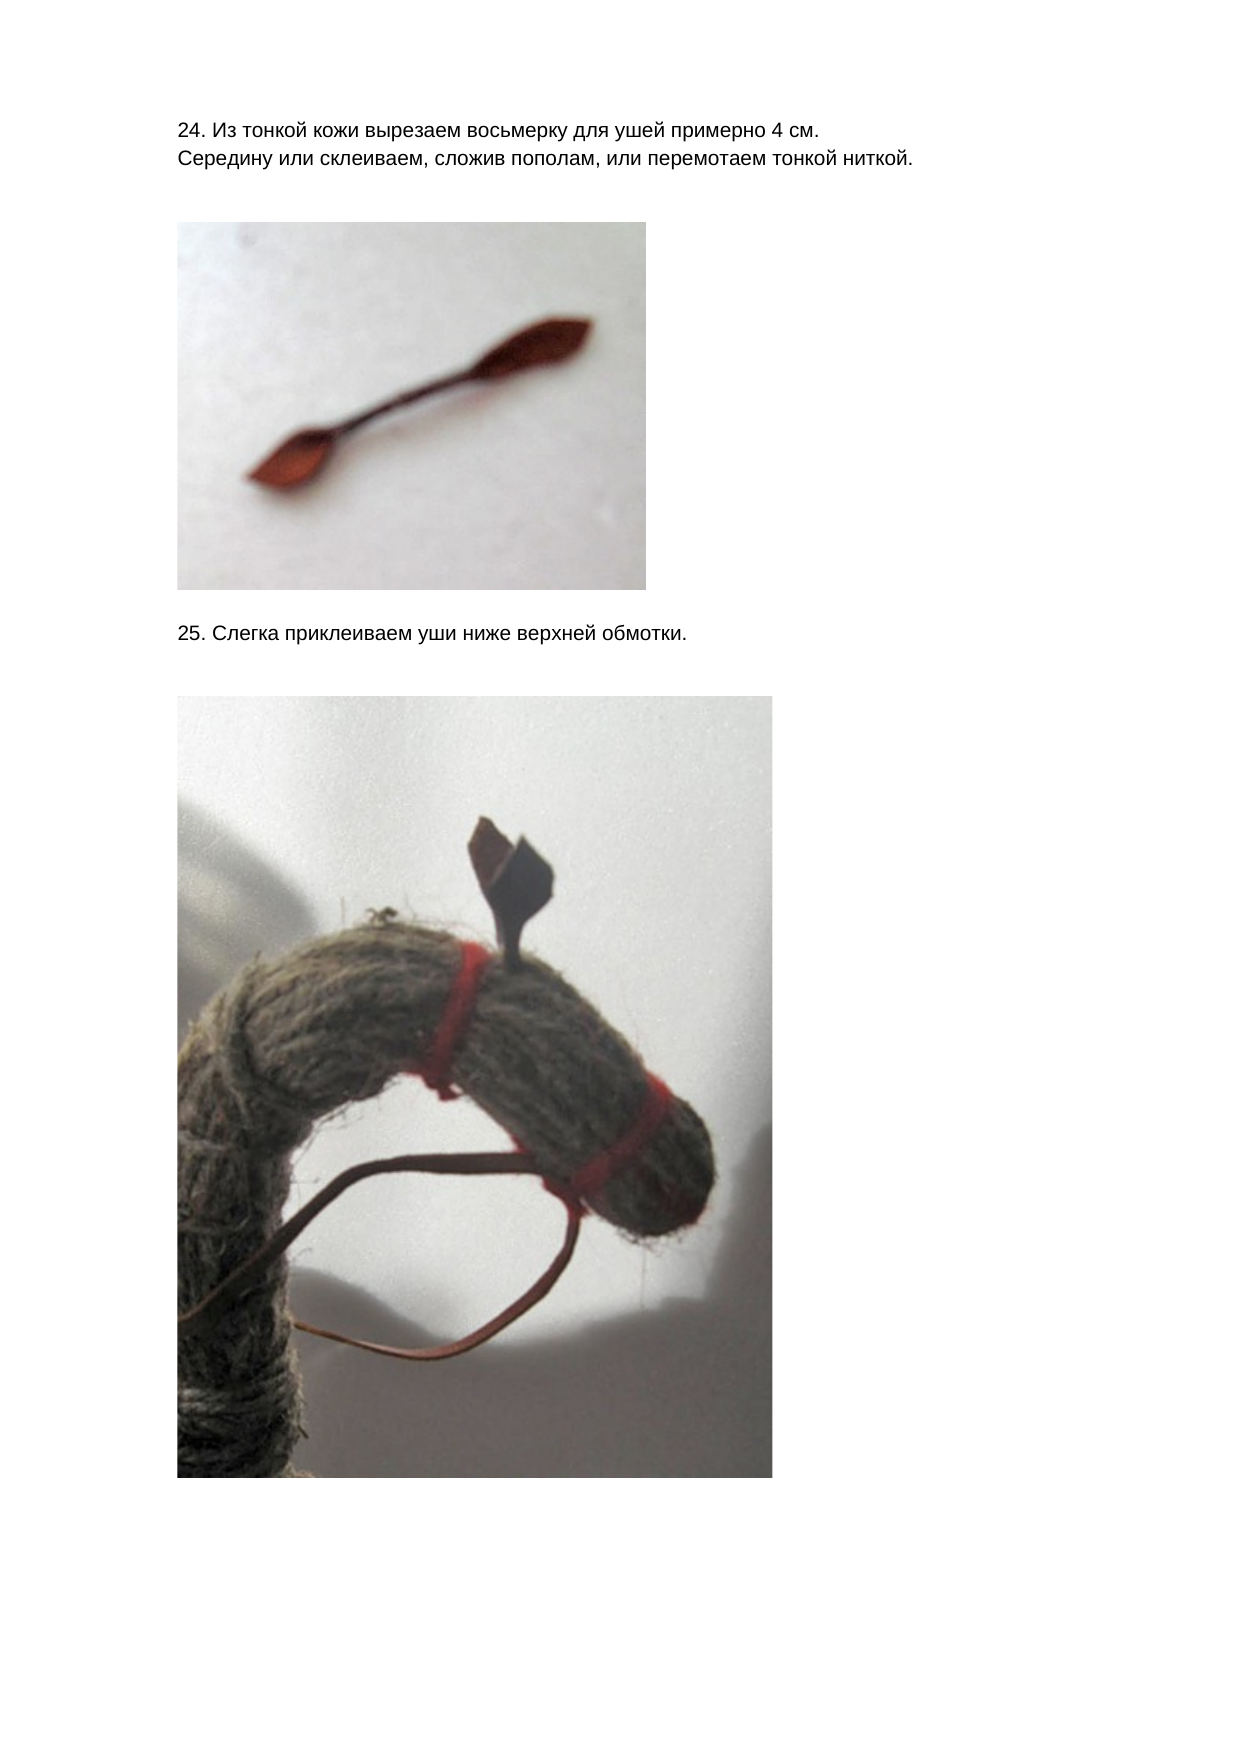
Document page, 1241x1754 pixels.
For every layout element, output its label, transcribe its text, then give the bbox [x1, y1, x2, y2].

text 24. Из тонкой кожи вырезаем восьмерку для ушей примерно 4 см. Середину или склеиваем, сложив пополам, или перемотаем тонкой ниткой. [177, 118, 1152, 169]
picture [177, 696, 773, 1478]
picture [177, 222, 646, 590]
